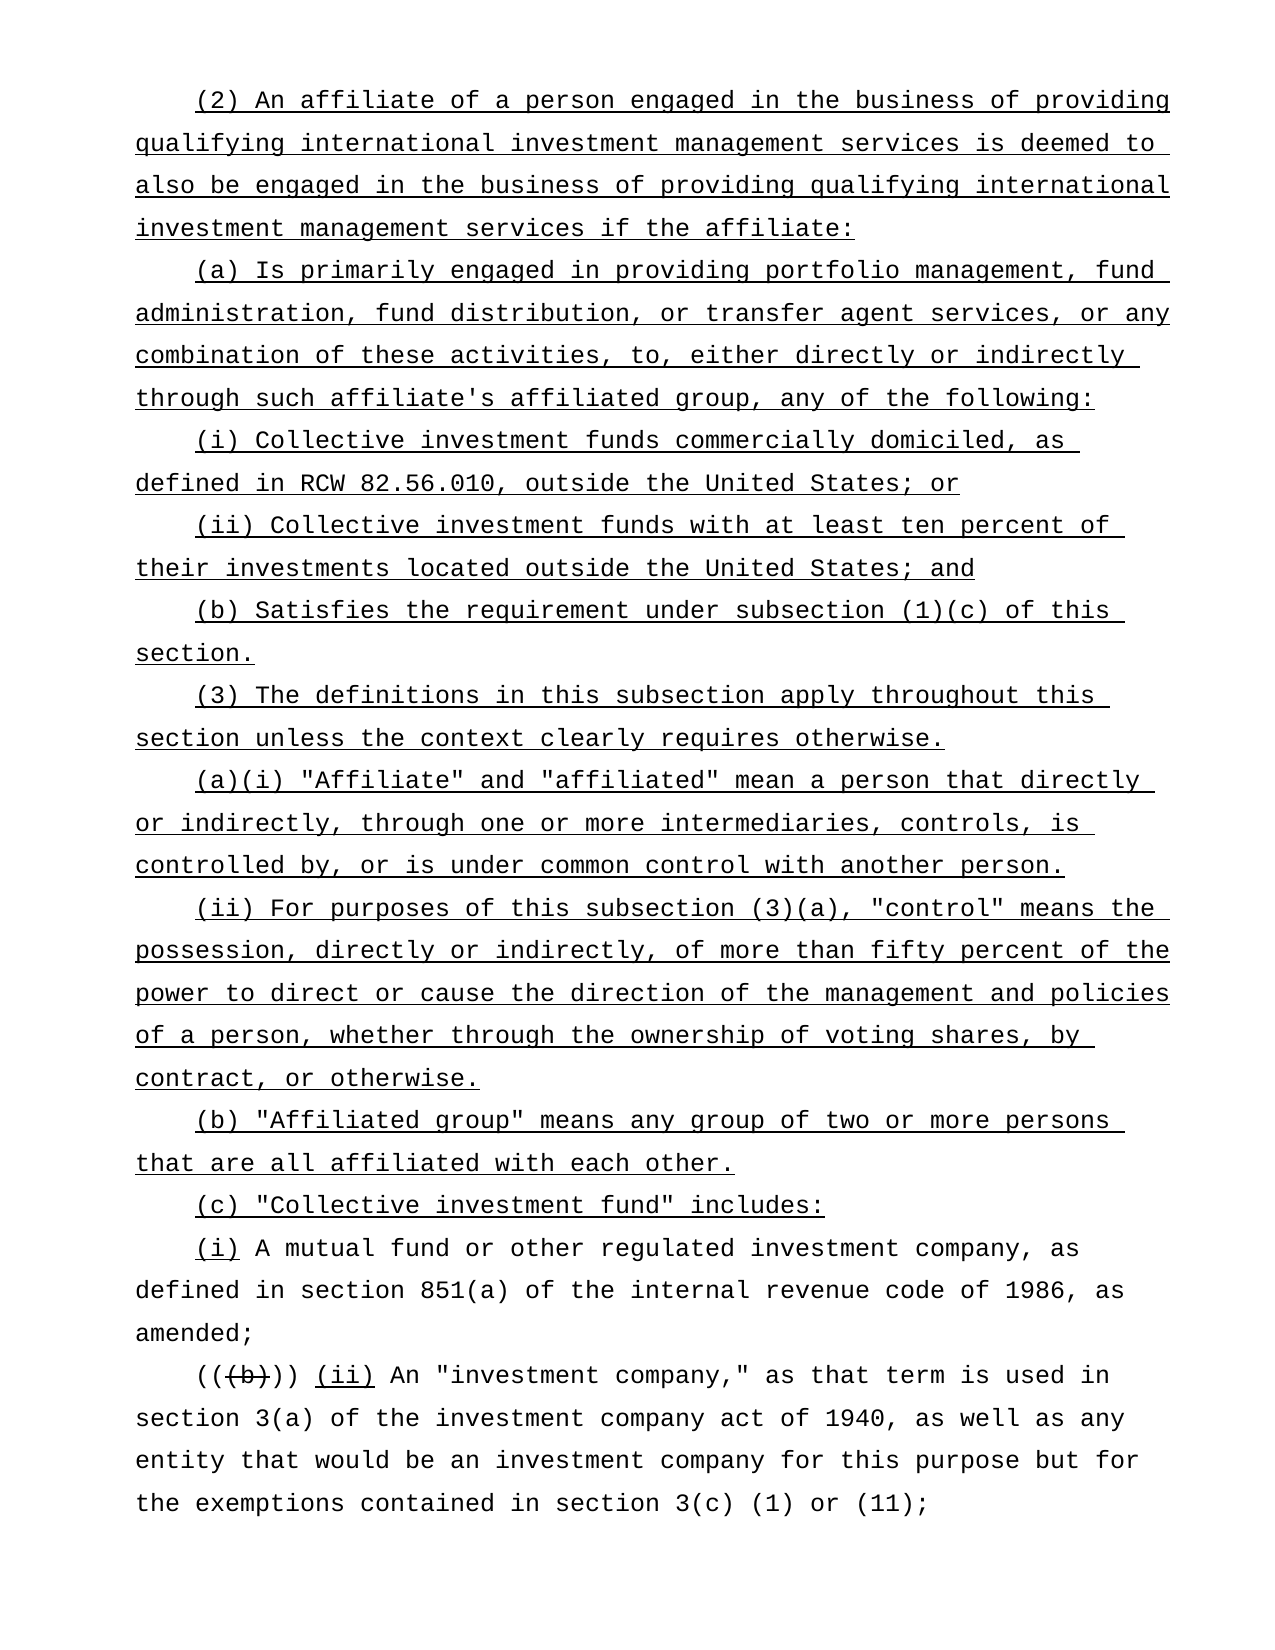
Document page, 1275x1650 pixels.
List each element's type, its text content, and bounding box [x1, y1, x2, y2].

text (3) The definitions in this subsection apply throughout this section unless the context clearly requires otherwise. [135, 670, 1170, 755]
text (2) An affiliate of a person engaged in the business of providing qualifying international investment management services is deemed to also be engaged in the business of providing qualifying international investment management services if the affiliate: [135, 75, 1170, 154]
text (b) "Affiliated group" means any group of two or more persons that are all affiliated with each other. [135, 1095, 1170, 1180]
text (ii) For purposes of this subsection (3)(a), "control" means the possession, directly or indirectly, of more than fifty percent of the power to direct or cause the direction of the management and policies of a person, whether through the ownership of voting shares, by contract, or otherwise. [135, 963, 1170, 1004]
text (ii) For purposes of this subsection (3)(a), "control" means the possession, directly or indirectly, of more than fifty percent of the power to direct or cause the direction of the management and policies of a person, whether through the ownership of voting shares, by contract, or otherwise. [135, 1005, 1170, 1095]
text (ii) Collective investment funds with at least ten percent of their investments located outside the United States; and [135, 500, 1170, 585]
text (2) An affiliate of a person engaged in the business of providing qualifying international investment management services is deemed to also be engaged in the business of providing qualifying international investment management services if the affiliate: [135, 198, 1170, 245]
text (a)(i) "Affiliate" and "affiliated" mean a person that directly or indirectly, through one or more intermediaries, controls, is controlled by, or is under common control with another person. [135, 755, 1170, 882]
text (2) An affiliate of a person engaged in the business of providing qualifying international investment management services is deemed to also be engaged in the business of providing qualifying international investment management services if the affiliate: [135, 155, 1170, 196]
text (i) A mutual fund or other regulated investment company, as defined in section 851(a) of the internal revenue code of 1986, as amended; [135, 1222, 1170, 1350]
text (ii) For purposes of this subsection (3)(a), "control" means the possession, directly or indirectly, of more than fifty percent of the power to direct or cause the direction of the management and policies of a person, whether through the ownership of voting shares, by contract, or otherwise. [135, 882, 1170, 961]
text (b) Satisfies the requirement under subsection (1)(c) of this section. [135, 585, 1170, 670]
text (a) Is primarily engaged in providing portfolio management, fund administration, fund distribution, or transfer agent services, or any combination of these activities, to, either directly or indirectly through such affiliate's affiliated group, any of the following: [135, 245, 1170, 324]
text (a) Is primarily engaged in providing portfolio management, fund administration, fund distribution, or transfer agent services, or any combination of these activities, to, either directly or indirectly through such affiliate's affiliated group, any of the following: [135, 325, 1170, 415]
text (i) Collective investment funds commercially domiciled, as defined in RCW 82.56.010, outside the United States; or [135, 415, 1170, 500]
text (c) "Collective investment fund" includes: [135, 1180, 1170, 1222]
text (((b))) (ii) An "investment company," as that term is used in section 3(a) of the investment company act of 1940, as well as any entity that would be an investment company for this purpose but for the exemptions contained in section 3(c) (1) or (11); [135, 1350, 1170, 1520]
